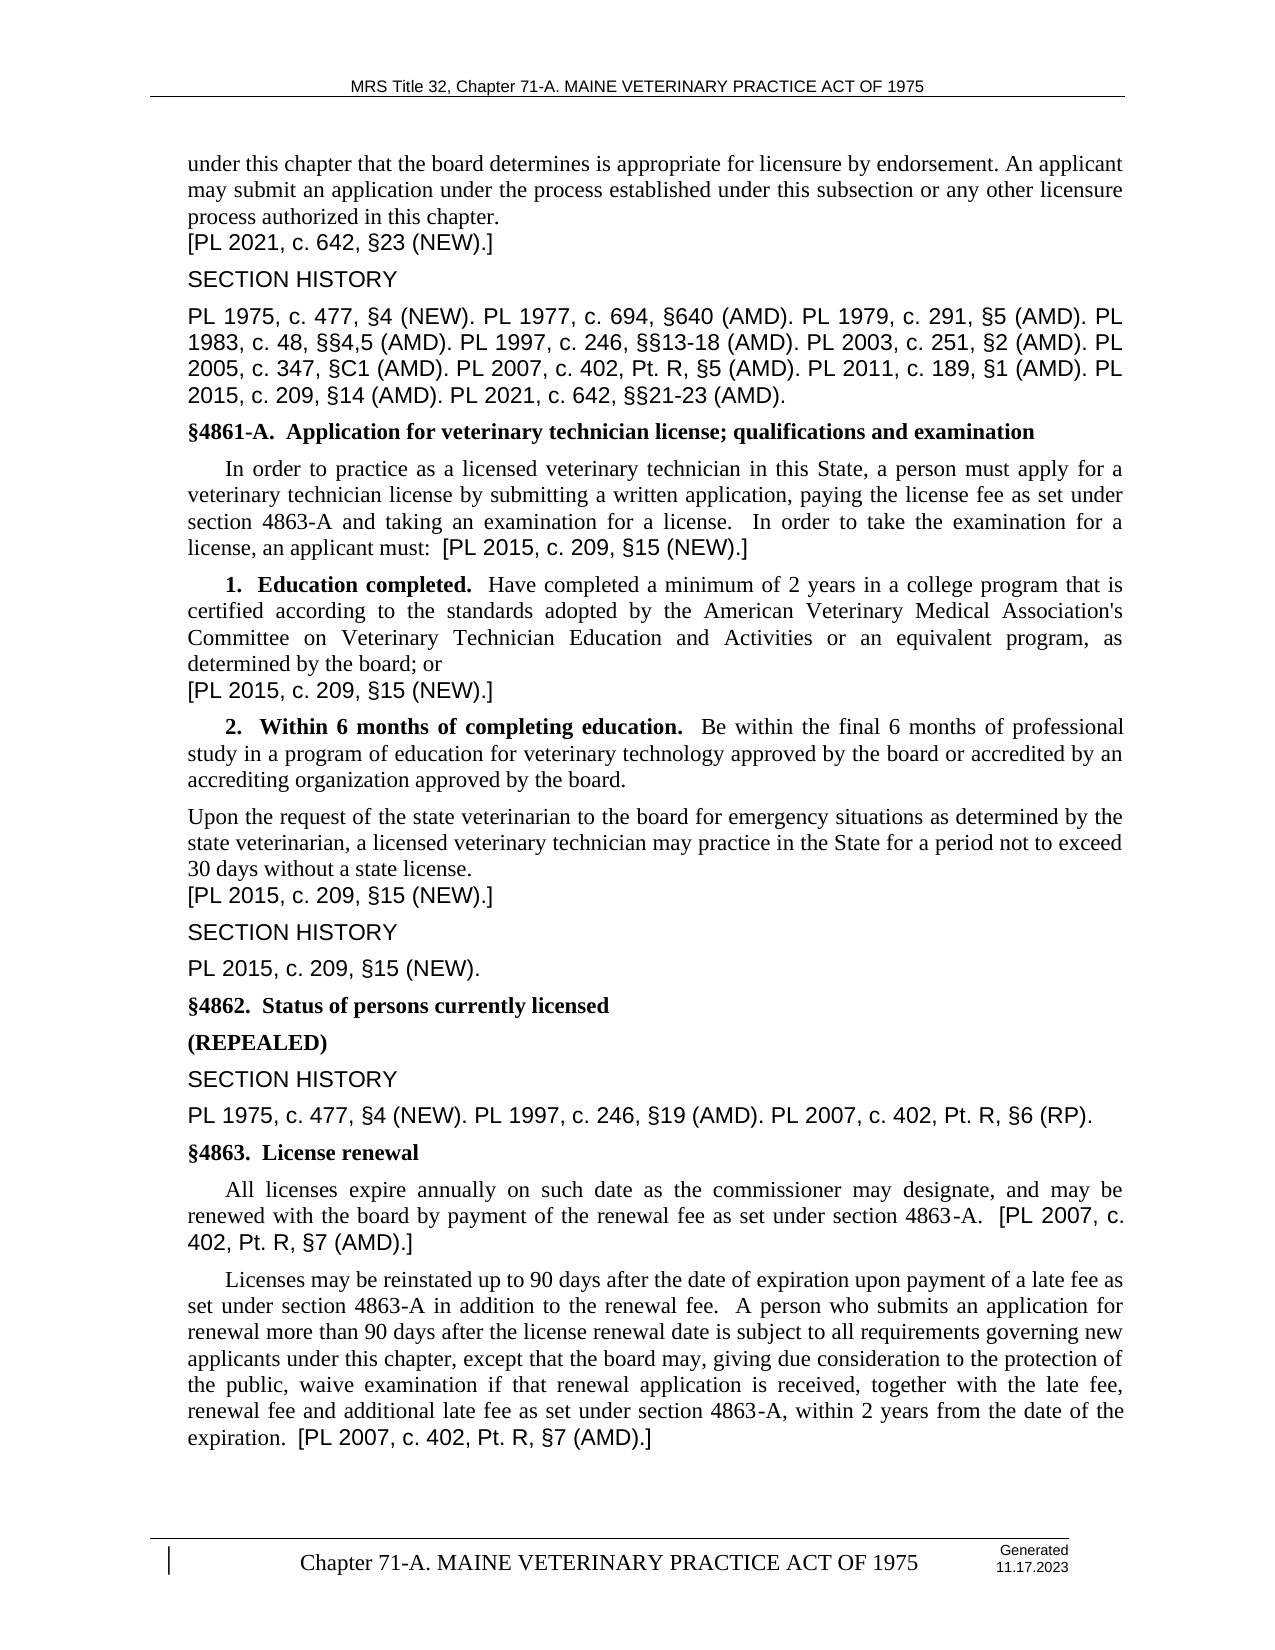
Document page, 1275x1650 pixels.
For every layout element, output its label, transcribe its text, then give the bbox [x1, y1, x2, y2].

text (REPEALED) [187, 1029, 1125, 1055]
text SECTION HISTORY [187, 919, 1125, 945]
text Licenses may be reinstated up to 90 days after the date of expiration upon payment of a late fee as set under section 4863‑A in addition to the renewal fee. A person who submits an application for renewal more than 90 days after the license renewal date is subject to all requirements governing new applicants under this chapter, except that the board may, giving due consideration to the protection of the public, waive examination if that renewal application is received, together with the late fee, renewal fee and additional late fee as set under section 4863‑A, within 2 years from the date of the expiration. [PL 2007, c. 402, Pt. R, §7 (AMD).] [187, 1266, 1125, 1450]
text §4861-A. Application for veterinary technician license; qualifications and examination [187, 418, 1125, 445]
text §4863. License renewal [187, 1139, 1125, 1166]
text In order to practice as a licensed veterinary technician in this State, a person must apply for a veterinary technician license by submitting a written application, paying the license fee as set under section 4863‑A and taking an examination for a license. In order to take the examination for a license, an applicant must: [PL 2015, c. 209, §15 (NEW).] [187, 455, 1125, 561]
text 1. Education completed. Have completed a minimum of 2 years in a college program that is certified according to the standards adopted by the American Veterinary Medical Association's Committee on Veterinary Technician Education and Activities or an equivalent program, as determined by the board; or [187, 571, 1125, 677]
text SECTION HISTORY [187, 1066, 1125, 1092]
text PL 1975, c. 477, §4 (NEW). PL 1977, c. 694, §640 (AMD). PL 1979, c. 291, §5 (AMD). PL 1983, c. 48, §§4,5 (AMD). PL 1997, c. 246, §§13-18 (AMD). PL 2003, c. 251, §2 (AMD). PL 2005, c. 347, §C1 (AMD). PL 2007, c. 402, Pt. R, §5 (AMD). PL 2011, c. 189, §1 (AMD). PL 2015, c. 209, §14 (AMD). PL 2021, c. 642, §§21-23 (AMD). [187, 303, 1125, 408]
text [187, 150, 1125, 229]
text PL 1975, c. 477, §4 (NEW). PL 1997, c. 246, §19 (AMD). PL 2007, c. 402, Pt. R, §6 (RP). [187, 1102, 1125, 1129]
text §4862. Status of persons currently licensed [187, 992, 1125, 1018]
text All licenses expire annually on such date as the commissioner may designate, and may be renewed with the board by payment of the renewal fee as set under section 4863‑A. [PL 2007, c. 402, Pt. R, §7 (AMD).] [187, 1176, 1125, 1255]
text SECTION HISTORY [187, 266, 1125, 292]
text [PL 2021, c. 642, §23 (NEW).] [187, 229, 1125, 255]
text [PL 2015, c. 209, §15 (NEW).] [187, 882, 1125, 908]
text PL 2015, c. 209, §15 (NEW). [187, 955, 1125, 982]
text Upon the request of the state veterinarian to the board for emergency situations as determined by the state veterinarian, a licensed veterinary technician may practice in the State for a period not to exceed 30 days without a state license. [187, 803, 1125, 882]
text 2. Within 6 months of completing education. Be within the final 6 months of professional study in a program of education for veterinary technology approved by the board or accredited by an accrediting organization approved by the board. [187, 713, 1125, 792]
text [PL 2015, c. 209, §15 (NEW).] [187, 677, 1125, 703]
